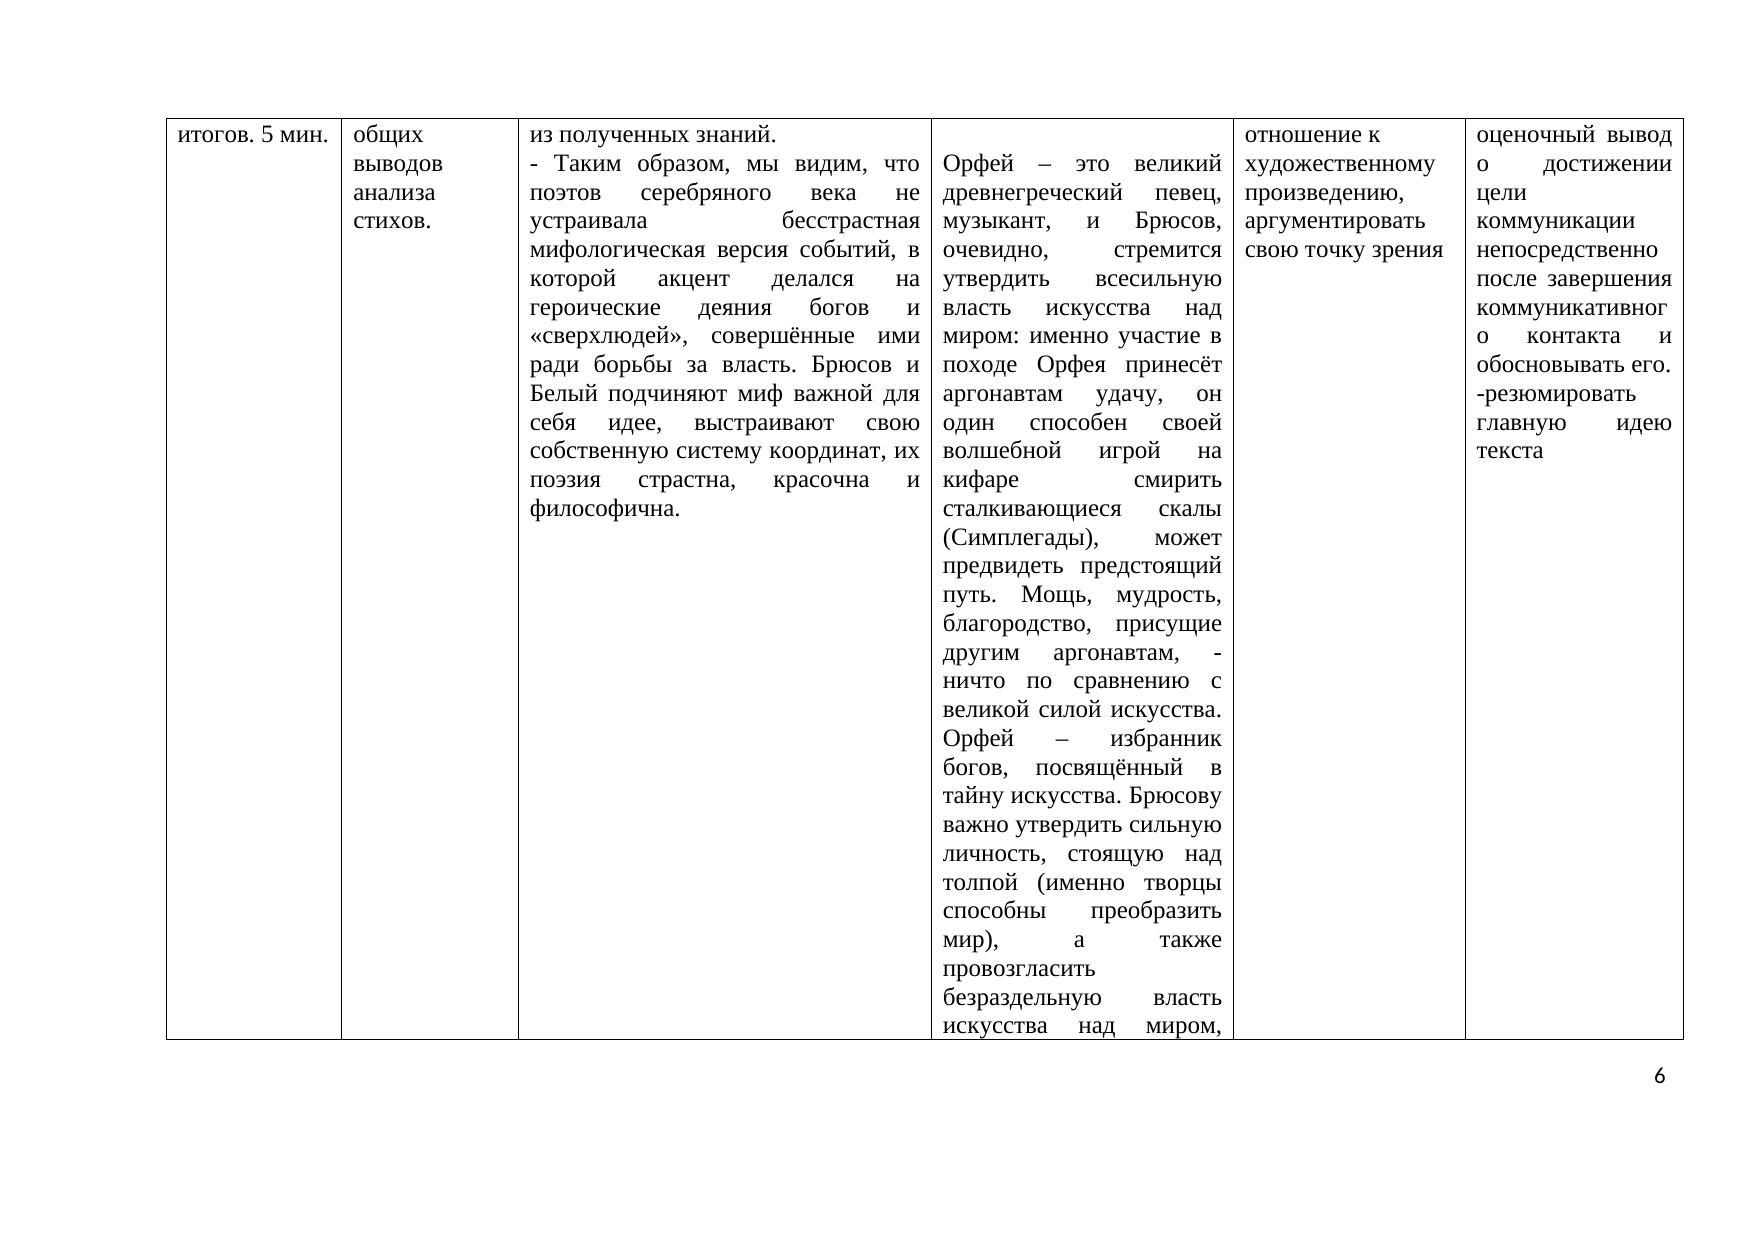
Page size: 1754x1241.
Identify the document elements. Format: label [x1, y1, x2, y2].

table_cell [1234, 119, 1465, 1039]
table_cell [932, 119, 1233, 1039]
table_cell [167, 119, 341, 1039]
table_cell [342, 119, 518, 1039]
table_cell [1466, 119, 1683, 1039]
table_cell [519, 119, 931, 1039]
